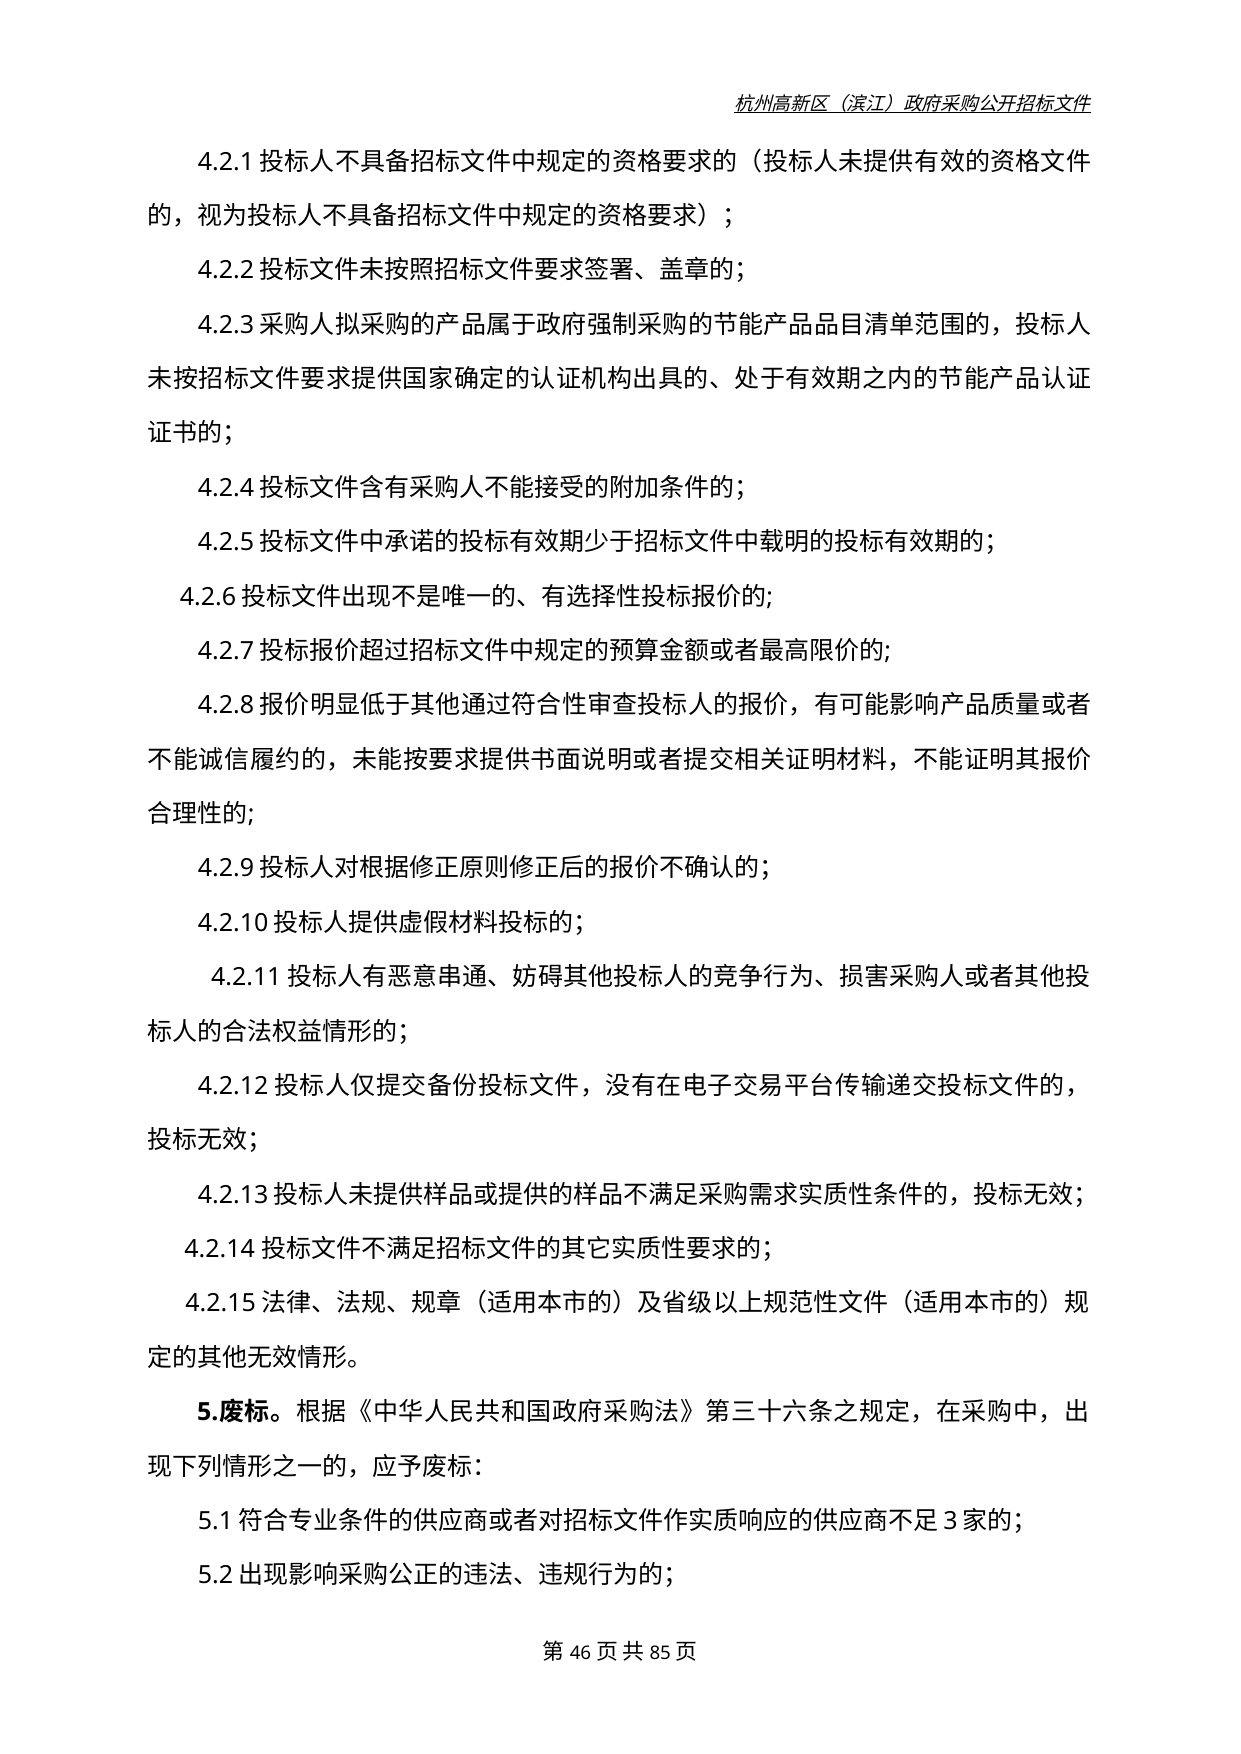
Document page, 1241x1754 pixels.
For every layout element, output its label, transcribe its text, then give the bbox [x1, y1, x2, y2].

text 4.2.7投标报价超过招标文件中规定的预算金额或者最高限价的; [148, 630, 1092, 667]
text 4.2.8报价明显低于其他通过符合性审查投标人的报价，有可能影响产品质量或者不能诚信履约的，未能按要求提供书面说明或者提交相关证明材料，不能证明其报价合理性的; [148, 685, 1092, 830]
text 4.2.3采购人拟采购的产品属于政府强制采购的节能产品品目清单范围的，投标人未按招标文件要求提供国家确定的认证机构出具的、处于有效期之内的节能产品认证证书的； [148, 304, 1092, 449]
text 4.2.4投标文件含有采购人不能接受的附加条件的； [148, 467, 1092, 503]
text 4.2.15法律、法规、规章（适用本市的）及省级以上规范性文件（适用本市的）规定的其他无效情形。 [148, 1283, 1092, 1373]
text 4.2.11投标人有恶意串通、妨碍其他投标人的竞争行为、损害采购人或者其他投标人的合法权益情形的； [148, 957, 1092, 1047]
text 4.2.5投标文件中承诺的投标有效期少于招标文件中载明的投标有效期的； [148, 522, 1092, 558]
text 4.2.2投标文件未按照招标文件要求签署、盖章的； [148, 250, 1092, 286]
text 5.废标。根据《中华人民共和国政府采购法》第三十六条之规定，在采购中，出现下列情形之一的，应予废标： [148, 1392, 1092, 1482]
text 4.2.10投标人提供虚假材料投标的； [148, 902, 1092, 938]
text 4.2.12投标人仅提交备份投标文件，没有在电子交易平台传输递交投标文件的，投标无效； [148, 1065, 1092, 1156]
text 4.2.14 投标文件不满足招标文件的其它实质性要求的； [148, 1228, 1092, 1265]
text 4.2.13投标人未提供样品或提供的样品不满足采购需求实质性条件的，投标无效； [148, 1174, 1092, 1210]
text 5.1符合专业条件的供应商或者对招标文件作实质响应的供应商不足3家的； [148, 1500, 1092, 1537]
text 4.2.1投标人不具备招标文件中规定的资格要求的（投标人未提供有效的资格文件的，视为投标人不具备招标文件中规定的资格要求）； [148, 141, 1092, 232]
text 5.2出现影响采购公正的违法、违规行为的； [148, 1555, 1092, 1591]
text 4.2.6投标文件出现不是唯一的、有选择性投标报价的; [148, 576, 1092, 612]
text 4.2.9投标人对根据修正原则修正后的报价不确认的； [148, 848, 1092, 884]
